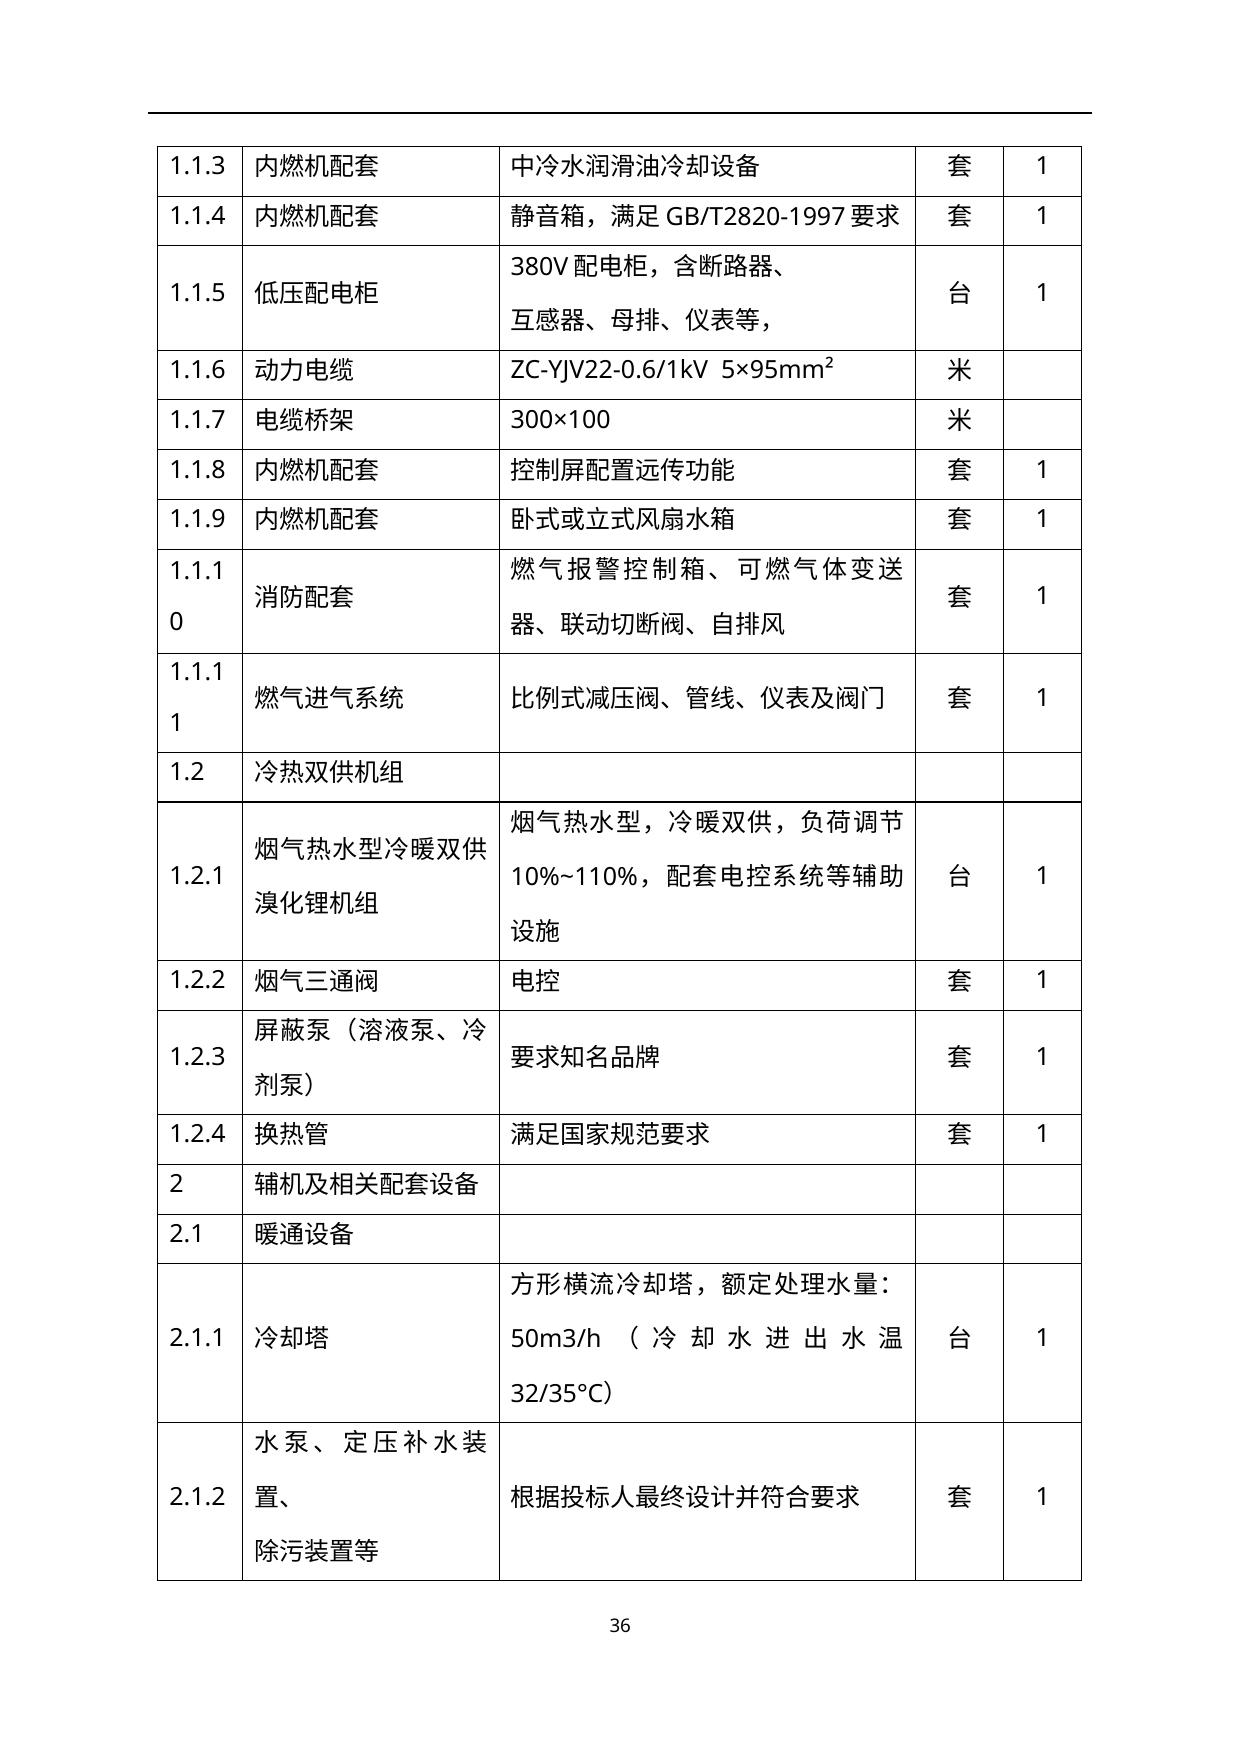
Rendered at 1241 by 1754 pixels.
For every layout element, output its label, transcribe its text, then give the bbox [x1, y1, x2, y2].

table_cell 1.1.3 [158, 147, 242, 196]
table_cell [500, 1215, 915, 1263]
table_cell [1004, 1215, 1081, 1263]
table_cell 380V配电柜，含断路器、 互感器、母排、仪表等， [500, 246, 915, 349]
table_cell 套 [916, 147, 1003, 196]
table_cell 2.1.1 [158, 1264, 242, 1422]
table_cell 暖通设备 [243, 1215, 499, 1263]
table_cell 燃气报警控制箱、可燃气体变送器、联动切断阀、自排风 [500, 550, 915, 653]
table_cell 1.2.4 [158, 1115, 242, 1164]
table_cell 1.1.7 [158, 400, 242, 449]
table_cell 套 [916, 450, 1003, 499]
table_cell [916, 753, 1003, 801]
table_cell 1 [1004, 197, 1081, 245]
table_cell 换热管 [243, 1115, 499, 1164]
table_cell 1 [1004, 500, 1081, 549]
table_cell 内燃机配套 [243, 197, 499, 245]
table_cell 内燃机配套 [243, 500, 499, 549]
table_cell 烟气热水型，冷暖双供，负荷调节10%~110%，配套电控系统等辅助设施 [500, 803, 915, 960]
table_cell 1.1.11 [158, 654, 242, 752]
table_cell 要求知名品牌 [500, 1011, 915, 1114]
table_cell 1 [1004, 654, 1081, 752]
table_cell 满足国家规范要求 [500, 1115, 915, 1164]
table_cell [1004, 351, 1081, 399]
table_cell 1.1.9 [158, 500, 242, 549]
table_cell 台 [916, 246, 1003, 349]
table_cell 2 [158, 1165, 242, 1213]
table_cell 1 [1004, 1264, 1081, 1422]
table_cell 燃气进气系统 [243, 654, 499, 752]
table_cell 台 [916, 1264, 1003, 1422]
table_cell 1 [1004, 550, 1081, 653]
table_cell 1.2 [158, 753, 242, 801]
table_cell 控制屏配置远传功能 [500, 450, 915, 499]
table_cell 动力电缆 [243, 351, 499, 399]
table_cell 套 [916, 197, 1003, 245]
table_cell 1 [1004, 147, 1081, 196]
table_cell 1 [1004, 961, 1081, 1010]
table_cell 套 [916, 550, 1003, 653]
table_cell 冷热双供机组 [243, 753, 499, 801]
table_cell 卧式或立式风扇水箱 [500, 500, 915, 549]
table_cell [916, 1165, 1003, 1213]
table_cell 套 [916, 500, 1003, 549]
table_cell 套 [916, 1011, 1003, 1114]
table_cell 1.1.5 [158, 246, 242, 349]
table_cell 消防配套 [243, 550, 499, 653]
table_cell 屏蔽泵（溶液泵、冷剂泵） [243, 1011, 499, 1114]
table_cell 1 [1004, 1115, 1081, 1164]
table_cell 米 [916, 400, 1003, 449]
table_cell 水泵、定压补水装置、 除污装置等 [243, 1423, 499, 1580]
table_cell 内燃机配套 [243, 147, 499, 196]
table_cell 台 [916, 803, 1003, 960]
table_cell 1 [1004, 1011, 1081, 1114]
table_cell 1.1.6 [158, 351, 242, 399]
table_cell [500, 1165, 915, 1213]
table_cell 内燃机配套 [243, 450, 499, 499]
table_cell [1004, 400, 1081, 449]
table_cell 方形横流冷却塔，额定处理水量：50m3/h（冷却水进出水温32/35°C） [500, 1264, 915, 1422]
table_cell 套 [916, 654, 1003, 752]
table_cell 米 [916, 351, 1003, 399]
table_cell 1.1.10 [158, 550, 242, 653]
table_cell 冷却塔 [243, 1264, 499, 1422]
table_cell 1.2.2 [158, 961, 242, 1010]
table_cell 烟气三通阀 [243, 961, 499, 1010]
table_cell 1.2.1 [158, 803, 242, 960]
table_cell 2.1 [158, 1215, 242, 1263]
table_cell 1 [1004, 1423, 1081, 1580]
table_cell 1.2.3 [158, 1011, 242, 1114]
table_cell 根据投标人最终设计并符合要求 [500, 1423, 915, 1580]
table_cell 1 [1004, 246, 1081, 349]
table_cell 静音箱，满足GB/T2820-1997要求 [500, 197, 915, 245]
table_cell 套 [916, 1115, 1003, 1164]
table_cell 中冷水润滑油冷却设备 [500, 147, 915, 196]
table_cell [500, 753, 915, 801]
table_cell 辅机及相关配套设备 [243, 1165, 499, 1213]
table_cell 1.1.4 [158, 197, 242, 245]
table_cell 套 [916, 1423, 1003, 1580]
table_cell 300×100 [500, 400, 915, 449]
table_cell 1.1.8 [158, 450, 242, 499]
table_cell [1004, 753, 1081, 801]
table_cell 1 [1004, 803, 1081, 960]
table_cell ZC-YJV22-0.6/1kV 5×95mm² [500, 351, 915, 399]
table_cell 烟气热水型冷暖双供溴化锂机组 [243, 803, 499, 960]
table_cell 套 [916, 961, 1003, 1010]
table_cell 比例式减压阀、管线、仪表及阀门 [500, 654, 915, 752]
table_cell [1004, 1165, 1081, 1213]
table_cell 2.1.2 [158, 1423, 242, 1580]
table_cell 1 [1004, 450, 1081, 499]
table_cell 低压配电柜 [243, 246, 499, 349]
table_cell [916, 1215, 1003, 1263]
table_cell 电控 [500, 961, 915, 1010]
table_cell 电缆桥架 [243, 400, 499, 449]
